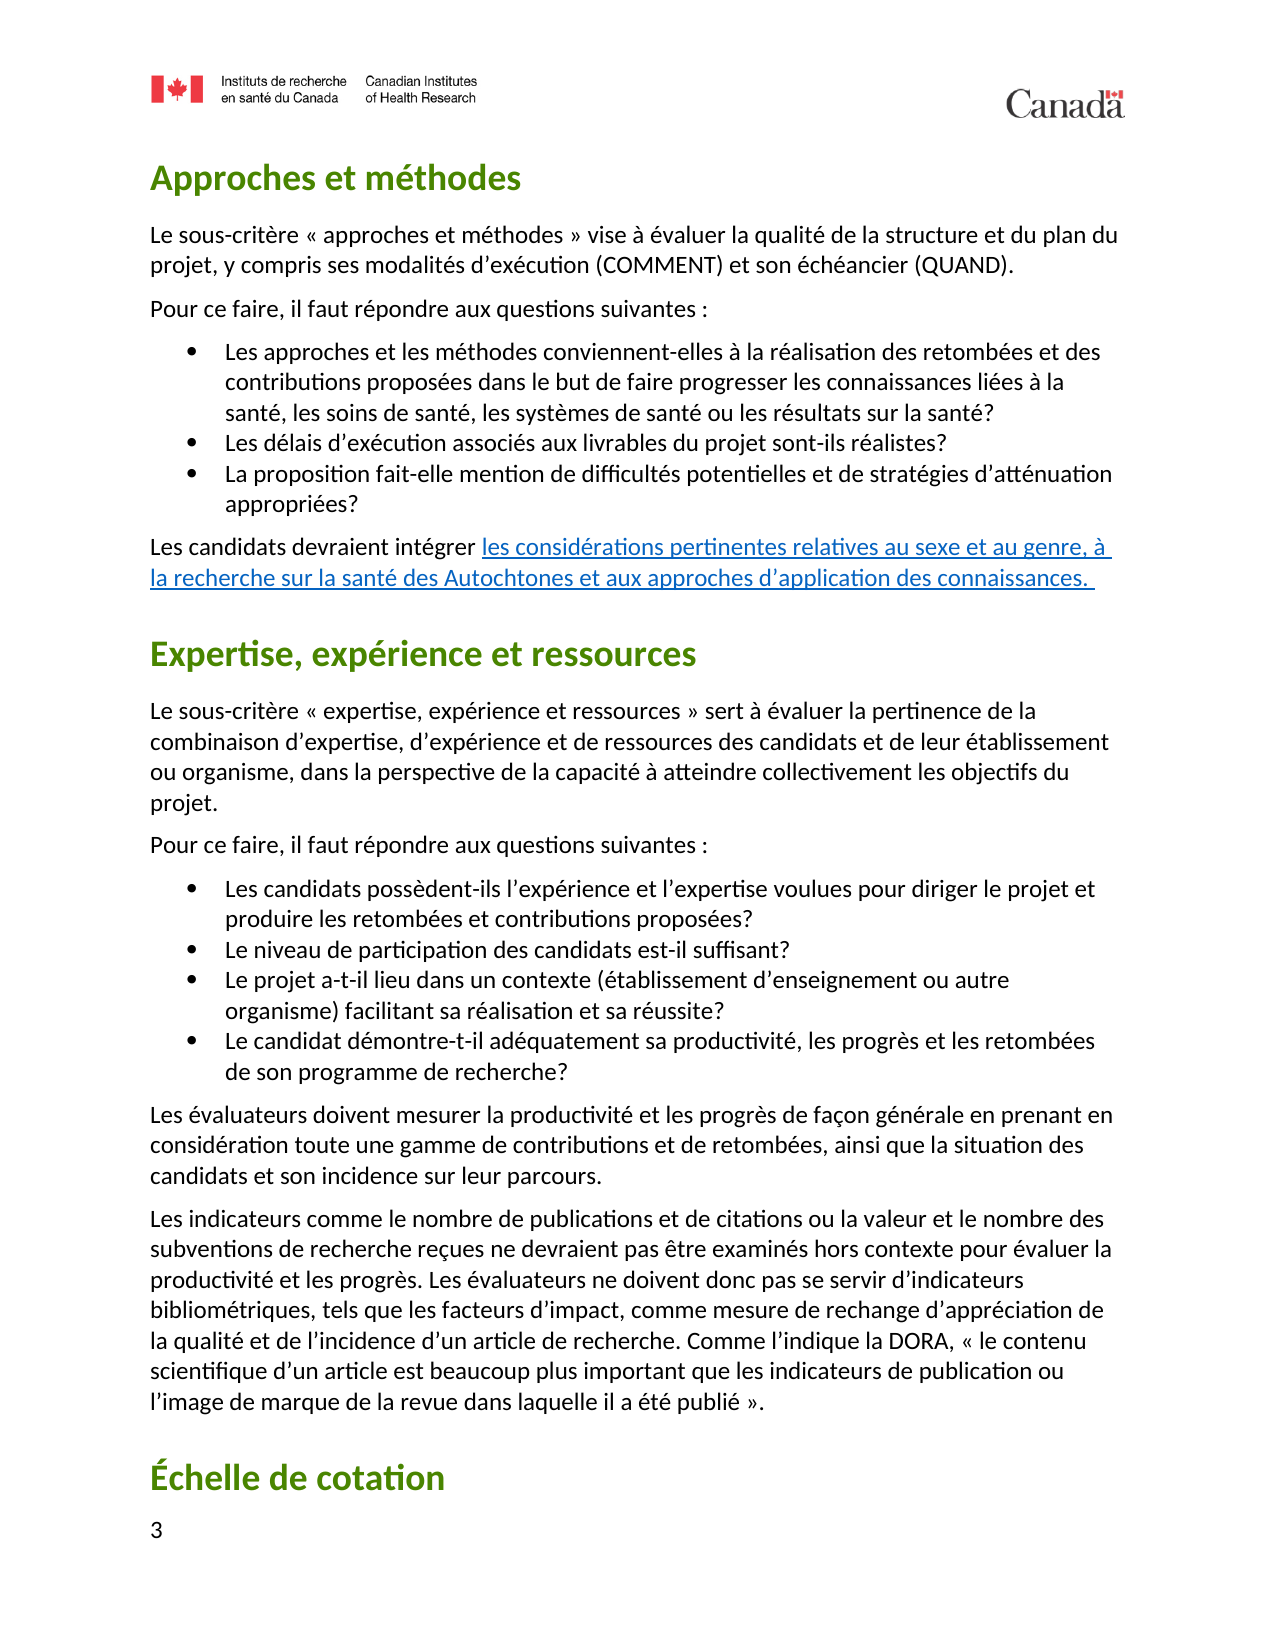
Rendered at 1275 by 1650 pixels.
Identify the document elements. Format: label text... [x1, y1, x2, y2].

subtitle Approches et méthodes [150, 154, 1125, 200]
list Le candidat démontre-t-il adéquatement sa productivité, les progrès et les retombées de son programme de recherche? [187, 1025, 1125, 1086]
subtitle Expertise, expérience et ressources [150, 630, 1125, 676]
list La proposition fait-elle mention de difficultés potentielles et de stratégies d’atténuation appropriées? [187, 458, 1125, 519]
list Le projet a-t-il lieu dans un contexte (établissement d’enseignement ou autre organisme) facilitant sa réalisation et sa réussite? [187, 964, 1125, 1025]
list Le niveau de participation des candidats est-il suffisant? [187, 934, 1125, 964]
text Les évaluateurs doivent mesurer la productivité et les progrès de façon générale en prenant en considération toute une gamme de contributions et de retombées, ainsi que la situation des candidats et son incidence sur leur parcours. [150, 1099, 1125, 1190]
subtitle Échelle de cotation [150, 1454, 1125, 1500]
text Le sous-critère « approches et méthodes » vise à évaluer la qualité de la structure et du plan du projet, y compris ses modalités d’exécution (COMMENT) et son échéancier (QUAND). [150, 219, 1125, 280]
text Les indicateurs comme le nombre de publications et de citations ou la valeur et le nombre des subventions de recherche reçues ne devraient pas être examinés hors contexte pour évaluer la productivité et les progrès. Les évaluateurs ne doivent donc pas se servir d’indicateurs bibliométriques, tels que les facteurs d’impact, comme mesure de rechange d’appréciation de la qualité et de l’incidence d’un article de recherche. Comme l’indique la DORA, « le contenu scientifique d’un article est beaucoup plus important que les indicateurs de publication ou l’image de marque de la revue dans laquelle il a été publié ». [150, 1203, 1125, 1417]
list Les candidats possèdent-ils l’expérience et l’expertise voulues pour diriger le projet et produire les retombées et contributions proposées? [187, 873, 1125, 934]
list Les approches et les méthodes conviennent-elles à la réalisation des retombées et des contributions proposées dans le but de faire progresser les connaissances liées à la santé, les soins de santé, les systèmes de santé ou les résultats sur la santé? [187, 336, 1125, 427]
text Pour ce faire, il faut répondre aux questions suivantes : [150, 293, 1125, 323]
list Les délais d’exécution associés aux livrables du projet sont-ils réalistes? [187, 427, 1125, 458]
picture [150, 75, 493, 104]
text Le sous-critère « expertise, expérience et ressources » sert à évaluer la pertinence de la combinaison d’expertise, d’expérience et de ressources des candidats et de leur établissement ou organisme, dans la perspective de la capacité à atteindre collectivement les objectifs du projet. [150, 695, 1125, 817]
text Les candidats devraient intégrer les considérations pertinentes relatives au sexe et au genre, à la recherche sur la santé des Autochtones et aux approches d’application des connaissances. [150, 531, 1125, 592]
picture [995, 74, 1133, 134]
text Pour ce faire, il faut répondre aux questions suivantes : [150, 830, 1125, 860]
